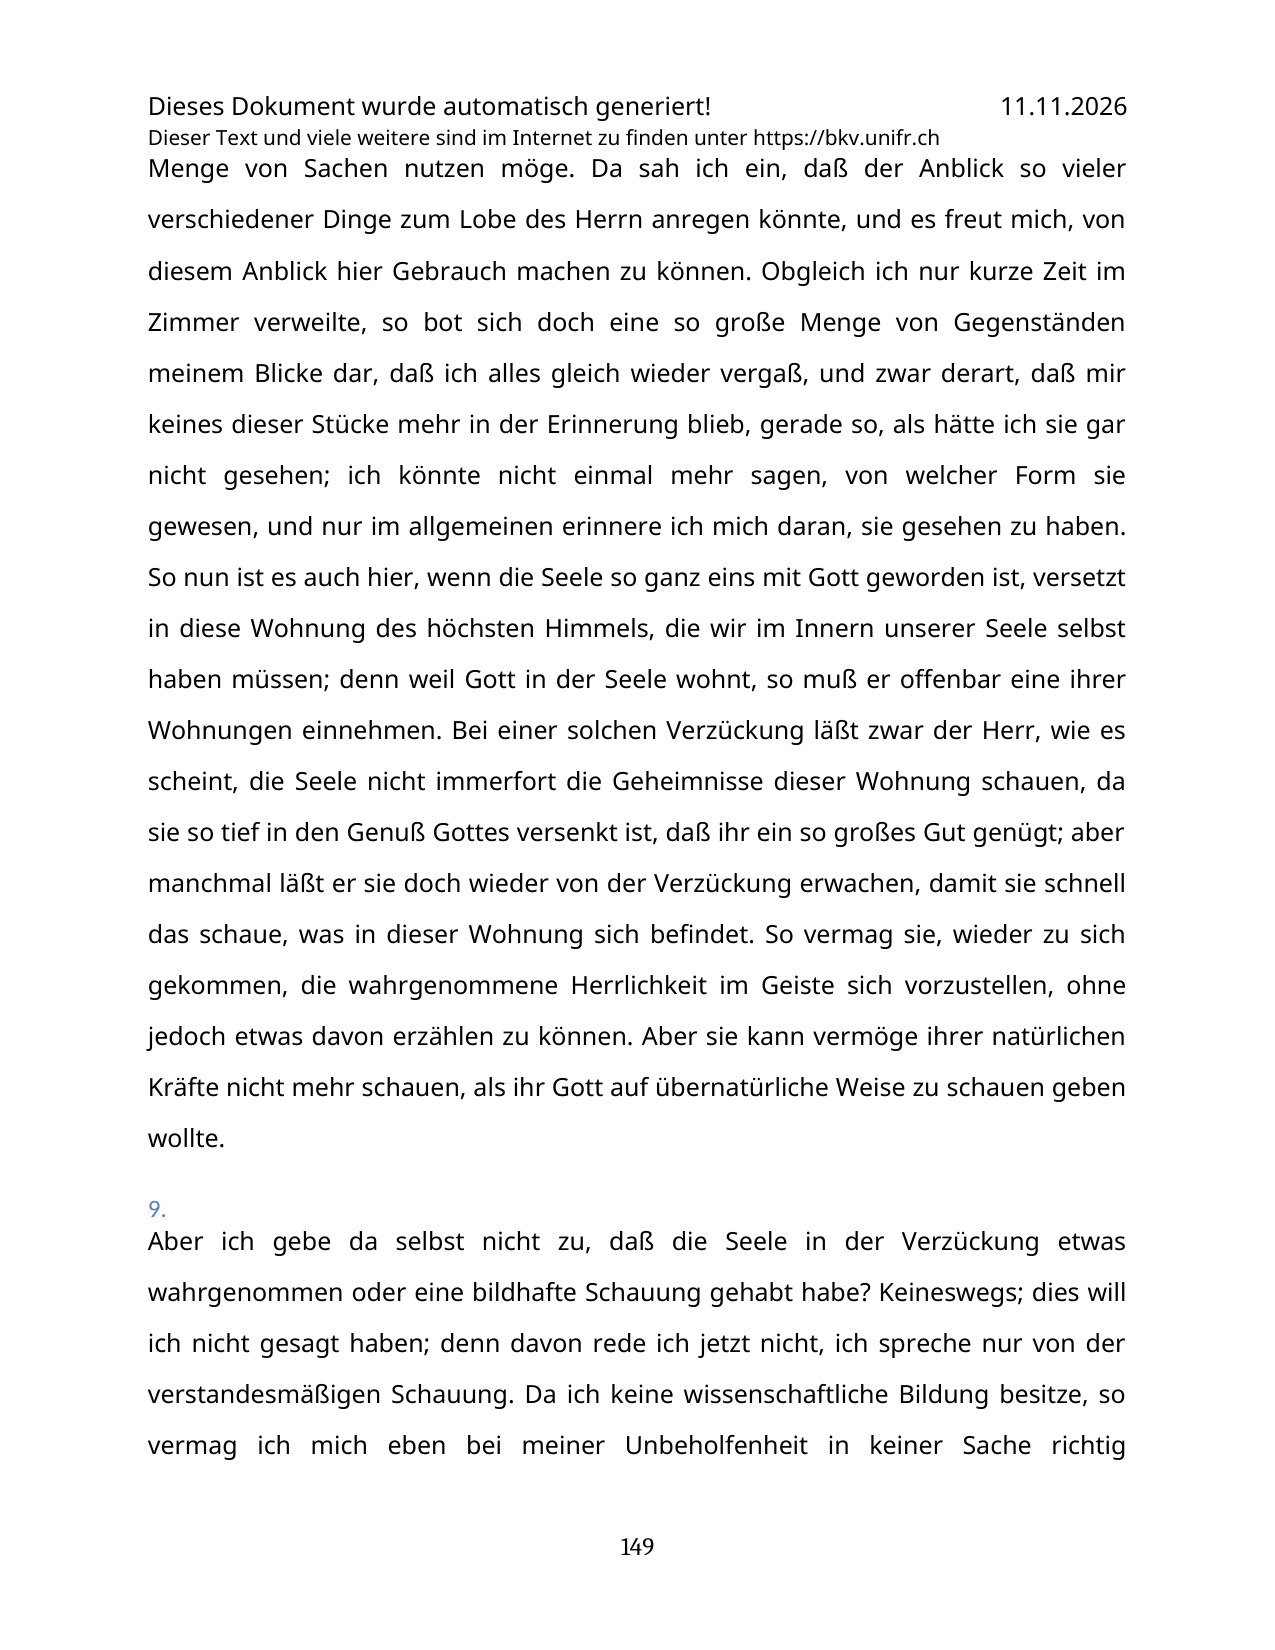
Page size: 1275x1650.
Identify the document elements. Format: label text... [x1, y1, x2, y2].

subtitle 9. [148, 1193, 1127, 1223]
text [148, 1223, 1127, 1461]
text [148, 151, 1127, 1155]
